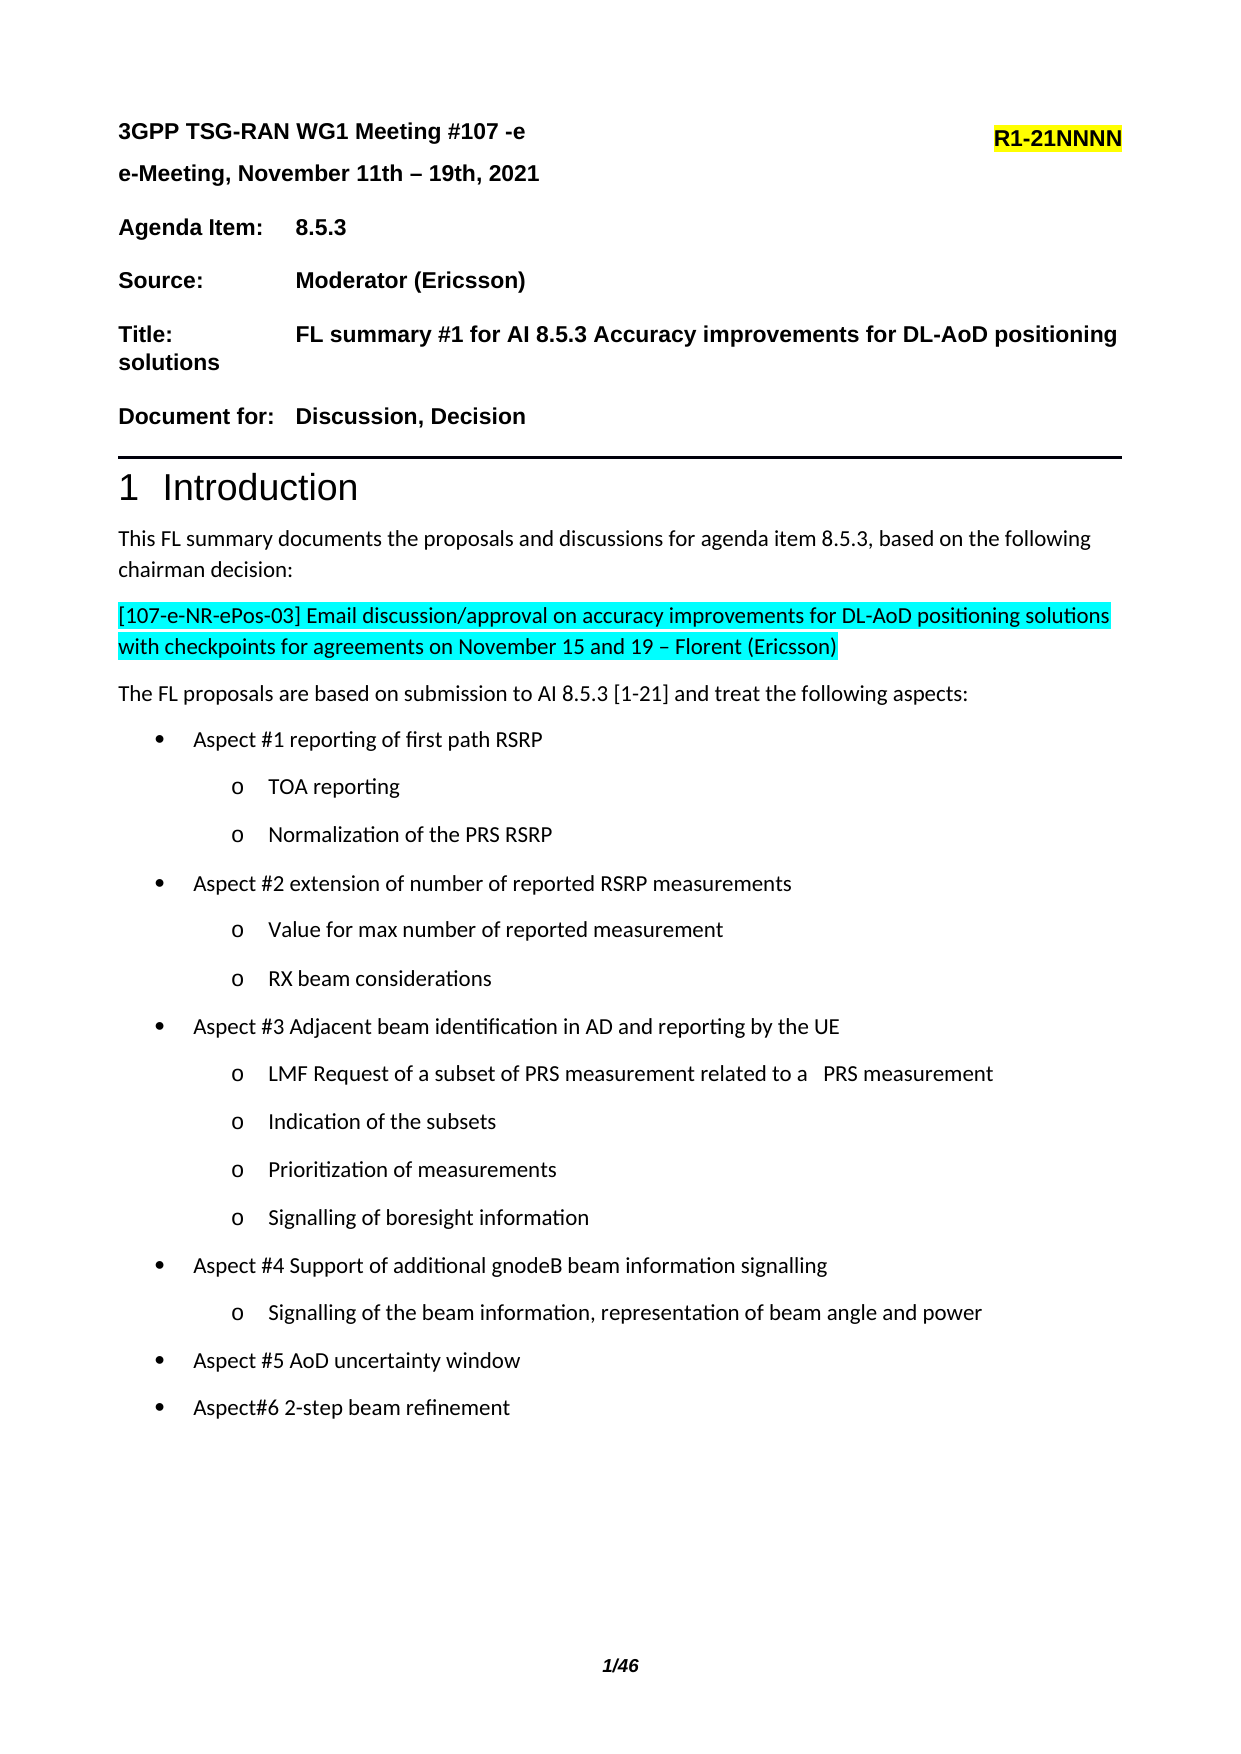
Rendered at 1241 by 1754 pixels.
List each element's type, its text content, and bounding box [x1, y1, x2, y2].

list RX beam considerations [231, 964, 1122, 993]
list Prioritization of measurements [231, 1155, 1122, 1184]
list Indication of the subsets [231, 1107, 1122, 1136]
list Normalization of the PRS RSRP [231, 821, 1122, 850]
text Document for: Discussion, Decision [118, 403, 1122, 429]
list Aspect#6 2-step beam refinement [156, 1393, 1122, 1421]
text This FL summary documents the proposals and discussions for agenda item 8.5.3, based on the following chairman decision: [118, 524, 1122, 583]
text 3GPP TSG-RAN WG1 Meeting #107 -e R1-21NNNN [118, 118, 1122, 152]
text e-Meeting, November 11th – 19th, 2021 [118, 160, 1122, 187]
text [107-e-NR-ePos-03] Email discussion/approval on accuracy improvements for DL-AoD positioning solutions with checkpoints for agreements on November 15 and 19 – Florent (Ericsson) [118, 602, 1122, 660]
text Title: FL summary #1 for AI 8.5.3 Accuracy improvements for DL-AoD positioning solutions [118, 321, 1122, 376]
list Aspect #5 AoD uncertainty window [156, 1346, 1122, 1374]
list Introduction [118, 459, 1122, 508]
text Agenda Item: 8.5.3 [118, 214, 1122, 240]
list LMF Request of a subset of PRS measurement related to a PRS measurement [231, 1059, 1122, 1088]
list Aspect #2 extension of number of reported RSRP measurements [156, 869, 1122, 897]
list TOA reporting [231, 772, 1122, 802]
list Value for max number of reported measurement [231, 916, 1122, 945]
list Aspect #3 Adjacent beam identification in AD and reporting by the UE [156, 1012, 1122, 1040]
list Signalling of boresight information [231, 1203, 1122, 1232]
text Source: Moderator (Ericsson) [118, 267, 1122, 294]
list Aspect #1 reporting of first path RSRP [156, 726, 1122, 753]
list Aspect #4 Support of additional gnodeB beam information signalling [156, 1251, 1122, 1279]
text The FL proposals are based on submission to AI 8.5.3 [1-21] and treat the following aspects: [118, 679, 1122, 707]
list Signalling of the beam information, representation of beam angle and power [231, 1298, 1122, 1327]
